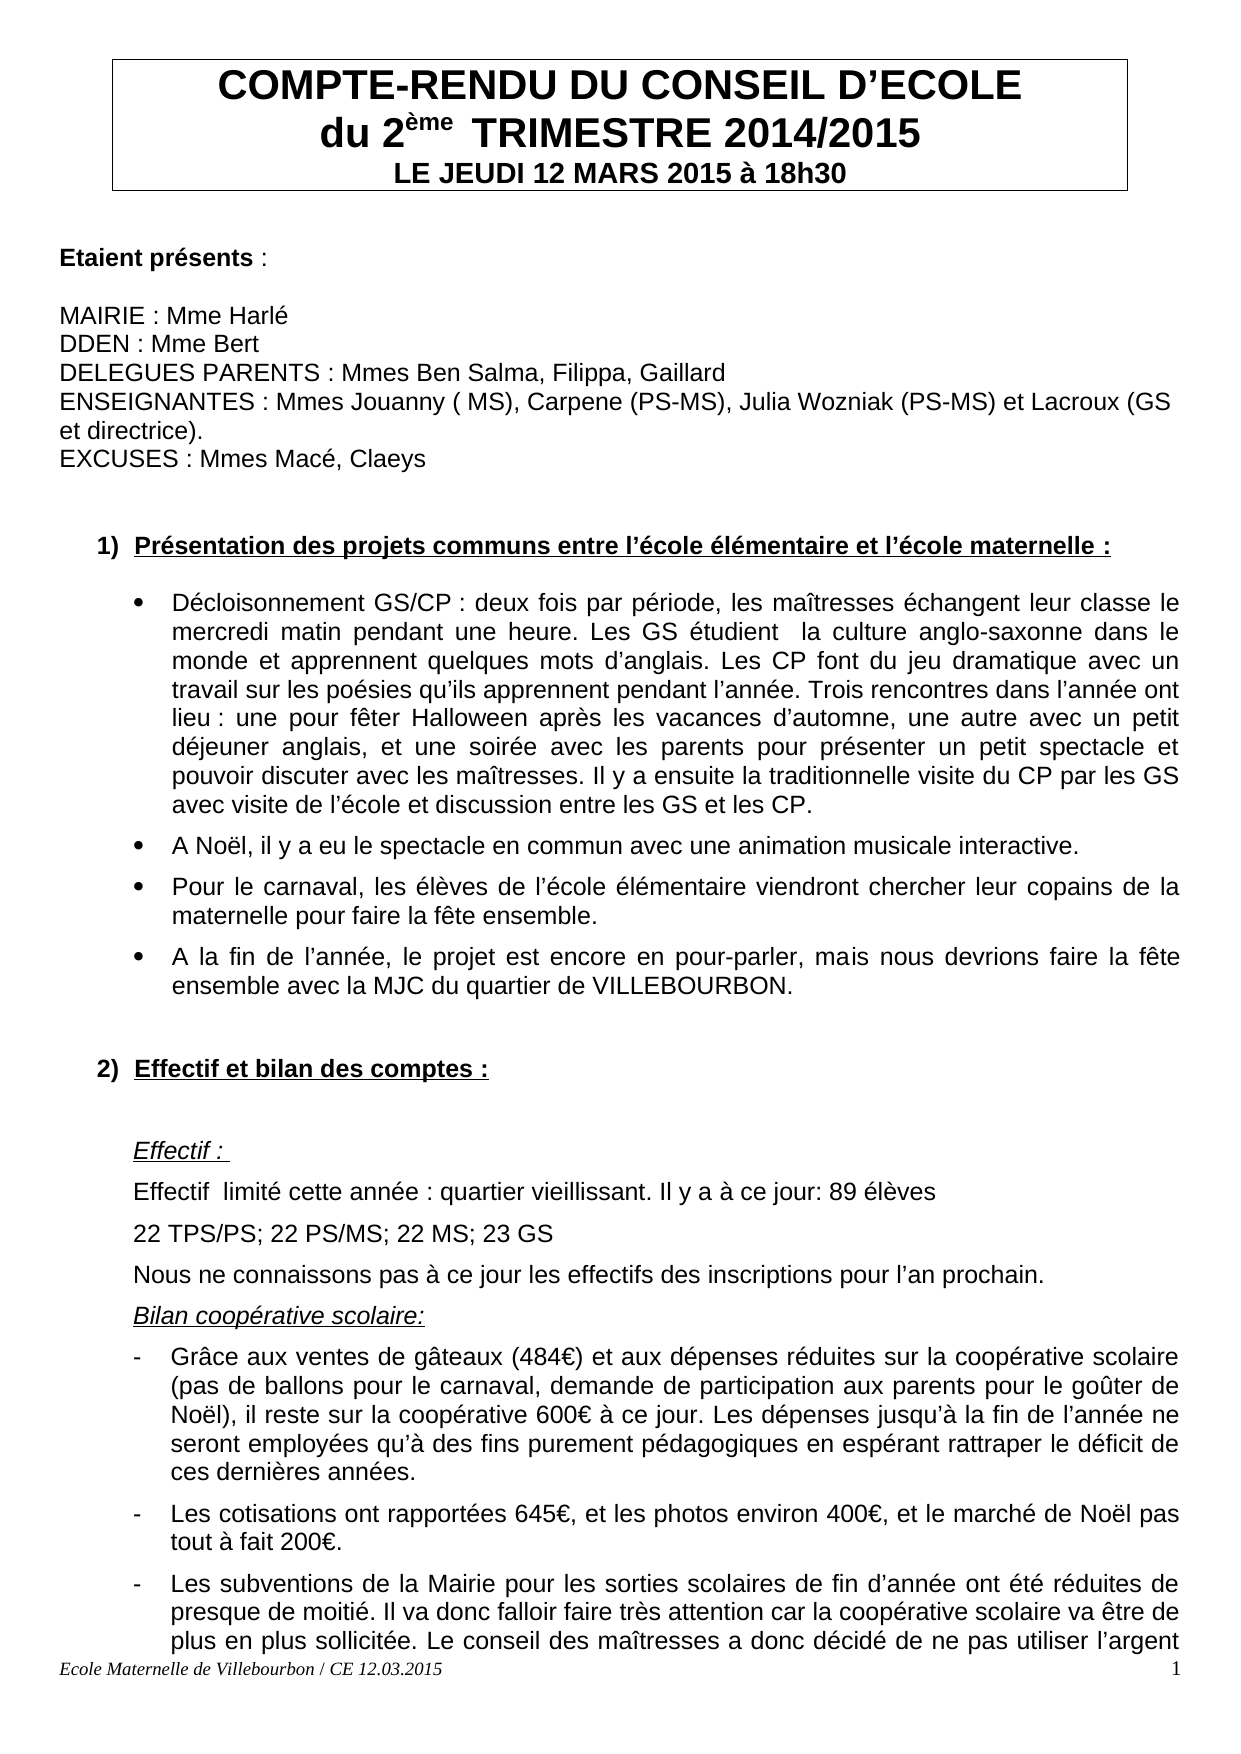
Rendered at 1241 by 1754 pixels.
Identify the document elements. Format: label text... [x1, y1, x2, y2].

list Présentation des projets communs entre l’école élémentaire et l’école maternelle : [97, 531, 1181, 559]
list Grâce aux ventes de gâteaux (484€) et aux dépenses réduites sur la coopérative scolaire (pas de ballons pour le carnaval, demande de participation aux parents pour le goûter de Noël), il reste sur la coopérative 600€ à ce jour. Les dépenses jusqu’à la fin de l’année ne seront employées qu’à des fins purement pédagogiques en espérant rattraper le déficit de ces dernières années. [133, 1342, 1181, 1486]
list Pour le carnaval, les élèves de l’école élémentaire viendront chercher leur copains de la maternelle pour faire la fête ensemble. [134, 872, 1181, 930]
list Décloisonnement GS/CP : deux fois par période, les maîtresses échangent leur classe le mercredi matin pendant une heure. Les GS étudient la culture anglo-saxonne dans le monde et apprennent quelques mots d’anglais. Les CP font du jeu dramatique avec un travail sur les poésies qu’ils apprennent pendant l’année. Trois rencontres dans l’année ont lieu : une pour fêter Halloween après les vacances d’automne, une autre avec un petit déjeuner anglais, et une soirée avec les parents pour présenter un petit spectacle et pouvoir discuter avec les maîtresses. Il y a ensuite la traditionnelle visite du CP par les GS avec visite de l’école et discussion entre les GS et les CP. [134, 588, 1181, 818]
text MAIRIE : Mme Harlé [59, 301, 1181, 329]
table_header COMPTE-RENDU DU CONSEIL D’ECOLE du 2ème TRIMESTRE 2014/2015 LE JEUDI 12 MARS 2015 à 18h30 [113, 60, 1127, 189]
text Effectif : [59, 1136, 1181, 1165]
text 22 TPS/PS; 22 PS/MS; 22 MS; 23 GS [59, 1219, 1181, 1247]
list A Noël, il y a eu le spectacle en commun avec une animation musicale interactive. [134, 831, 1181, 860]
text ENSEIGNANTES : Mmes Jouanny ( MS), Carpene (PS-MS), Julia Wozniak (PS-MS) et Lacroux (GS et directrice). [59, 387, 1181, 444]
text Nous ne connaissons pas à ce jour les effectifs des inscriptions pour l’an prochain. [133, 1260, 1181, 1289]
text Etaient présents : [59, 243, 1181, 272]
list A la fin de l’année, le projet est encore en pour-parler, mais nous devrions faire la fête ensemble avec la MJC du quartier de VILLEBOURBON. [134, 942, 1181, 1000]
list Effectif et bilan des comptes : [97, 1054, 1181, 1082]
text DDEN : Mme Bert [59, 329, 1181, 358]
text Effectif limité cette année : quartier vieillissant. Il y a à ce jour: 89 élèves [59, 1177, 1181, 1206]
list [133, 1569, 1181, 1655]
text EXCUSES : Mmes Macé, Claeys [59, 444, 1181, 473]
list Les cotisations ont rapportées 645€, et les photos environ 400€, et le marché de Noël pas tout à fait 200€. [133, 1499, 1181, 1556]
text Bilan coopérative scolaire: [133, 1301, 1181, 1330]
text DELEGUES PARENTS : Mmes Ben Salma, Filippa, Gaillard [59, 358, 1181, 387]
